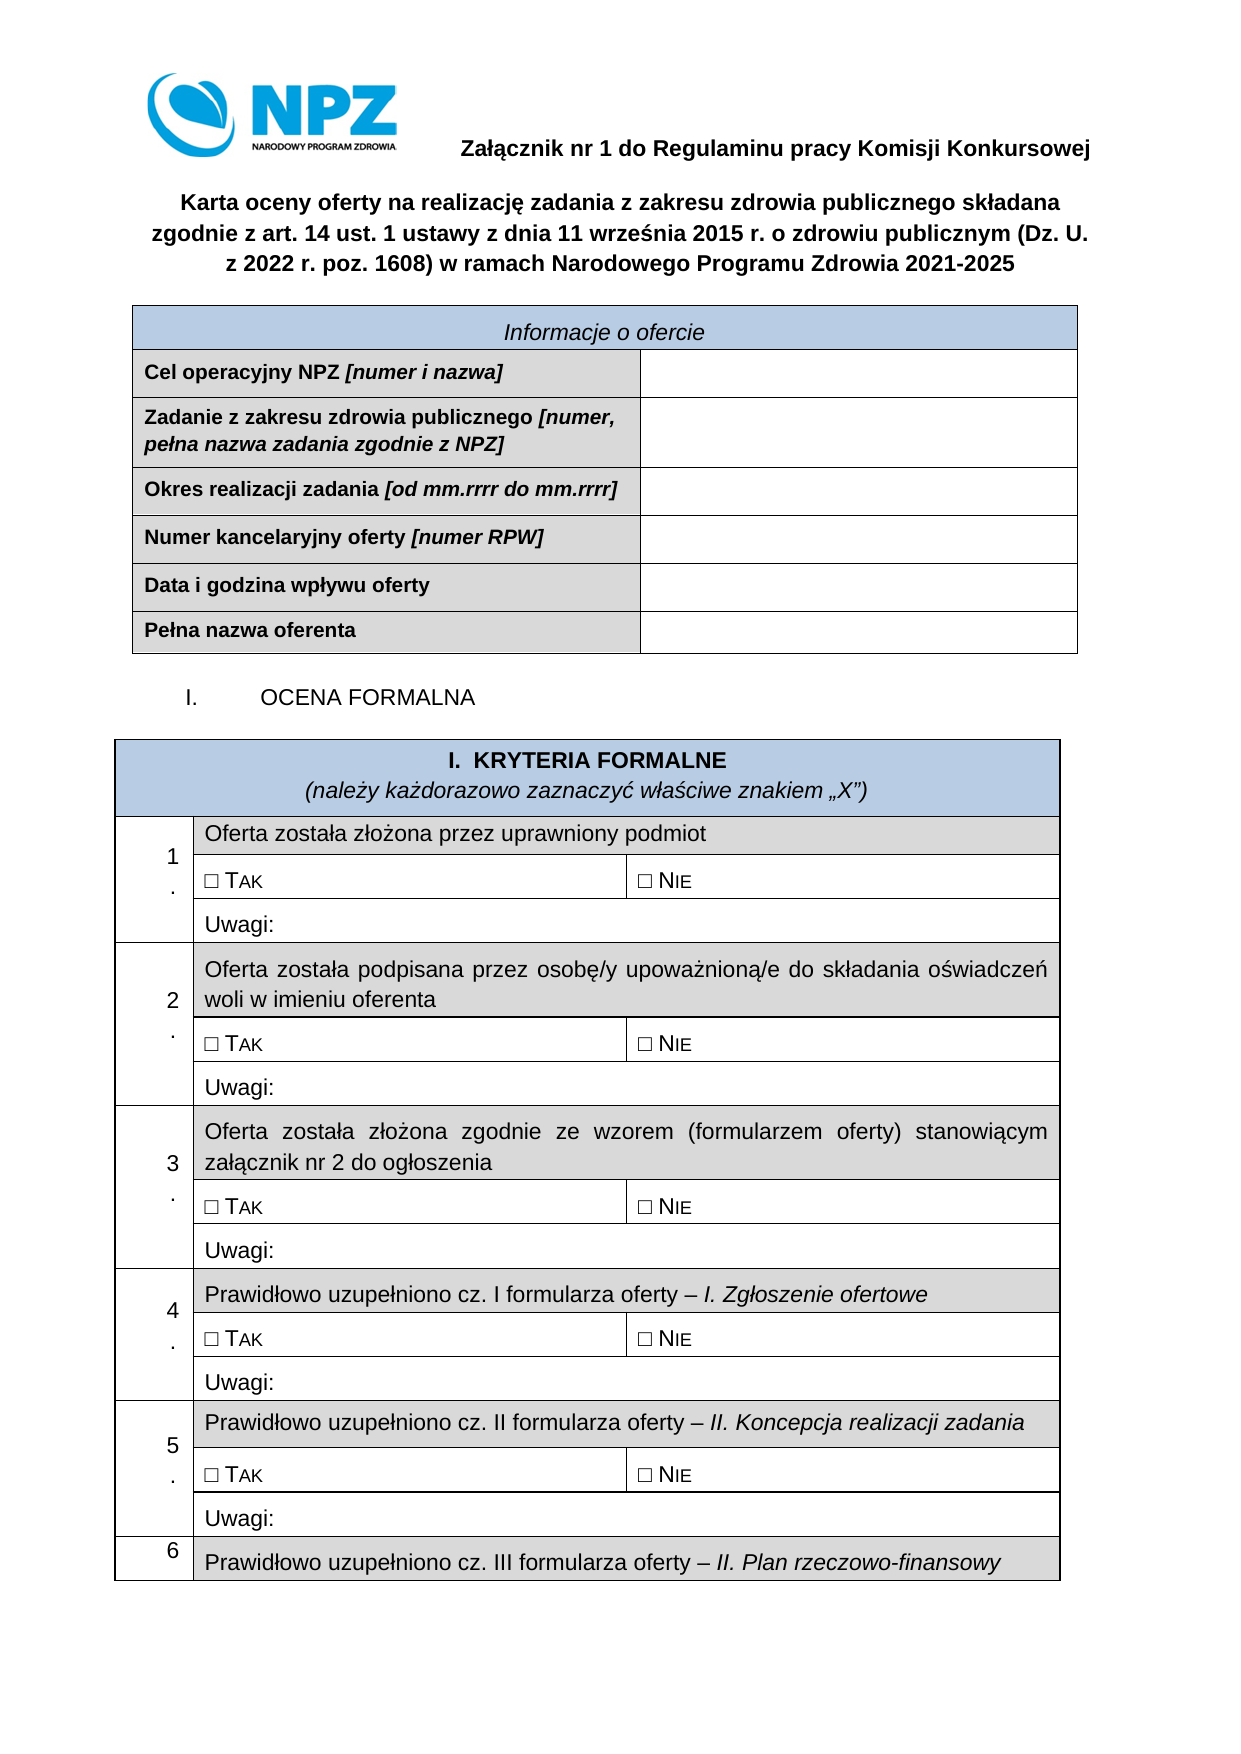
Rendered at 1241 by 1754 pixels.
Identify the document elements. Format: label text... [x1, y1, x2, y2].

picture [147, 73, 397, 157]
text Karta oceny oferty na realizację zadania z zakresu zdrowia publicznego składana zgodnie z art. 14 ust. 1 ustawy z dnia 11 września 2015 r. o zdrowiu publicznym (Dz. U. z 2022 r. poz. 1608) w ramach Narodowego Programu Zdrowia 2021-2025 [148, 189, 1093, 276]
table_cell Uwagi: [194, 1357, 1059, 1400]
table_cell [641, 468, 1077, 514]
table_cell Pełna nazwa oferenta [133, 612, 640, 652]
table_cell 2. [116, 943, 193, 1105]
table_cell 5. [116, 1401, 193, 1536]
table_cell □ Nie [627, 855, 1059, 898]
table_cell [641, 564, 1077, 611]
table_cell Prawidłowo uzupełniono cz. I formularza oferty – I. Zgłoszenie ofertowe [194, 1269, 1059, 1312]
table_cell Data i godzina wpływu oferty [133, 564, 640, 611]
table_cell Uwagi: [194, 1062, 1059, 1105]
list OCENA FORMALNA [185, 684, 1093, 710]
table_cell □ Nie [627, 1313, 1059, 1356]
table_cell [641, 398, 1077, 467]
table_cell □ Tak [194, 1180, 626, 1223]
table_cell Oferta została podpisana przez osobę/y upoważnioną/e do składania oświadczeń woli w imieniu oferenta [194, 943, 1059, 1016]
table_cell Prawidłowo uzupełniono cz. II formularza oferty – II. Koncepcja realizacji zadania [194, 1401, 1059, 1447]
table_cell Oferta została złożona zgodnie ze wzorem (formularzem oferty) stanowiącym załącznik nr 2 do ogłoszenia [194, 1106, 1059, 1179]
table_cell Uwagi: [194, 899, 1059, 942]
table_cell Prawidłowo uzupełniono cz. III formularza oferty – II. Plan rzeczowo-finansowy [194, 1537, 1059, 1580]
table_cell [641, 350, 1077, 397]
table_cell 3. [116, 1106, 193, 1267]
table_cell □ Nie [627, 1448, 1059, 1491]
table_cell [641, 516, 1077, 563]
picture [147, 112, 190, 157]
table_cell Numer kancelaryjny oferty [numer RPW] [133, 516, 640, 563]
table_cell Zadanie z zakresu zdrowia publicznego [numer, pełna nazwa zadania zgodnie z NPZ] [133, 398, 640, 467]
table_cell 6. [116, 1537, 193, 1580]
table_cell □ Nie [627, 1180, 1059, 1223]
table_cell Uwagi: [194, 1224, 1059, 1267]
table_cell □ Nie [627, 1018, 1059, 1061]
table_header Informacje o ofercie [133, 306, 1077, 349]
table_cell Uwagi: [194, 1493, 1059, 1536]
table_cell □ Tak [194, 1448, 626, 1491]
table_cell □ Tak [194, 1018, 626, 1061]
table_cell 1. [116, 817, 193, 942]
table_cell [641, 612, 1077, 652]
table_cell Oferta została złożona przez uprawniony podmiot [194, 817, 1059, 854]
table_header I. KRYTERIA FORMALNE (należy każdorazowo zaznaczyć właściwe znakiem „X”) [116, 740, 1059, 816]
table_cell Cel operacyjny NPZ [numer i nazwa] [133, 350, 640, 397]
table_cell □ Tak [194, 1313, 626, 1356]
table_cell Okres realizacji zadania [od mm.rrrr do mm.rrrr] [133, 468, 640, 514]
table_cell □ Tak [194, 855, 626, 898]
table_cell 4. [116, 1269, 193, 1400]
